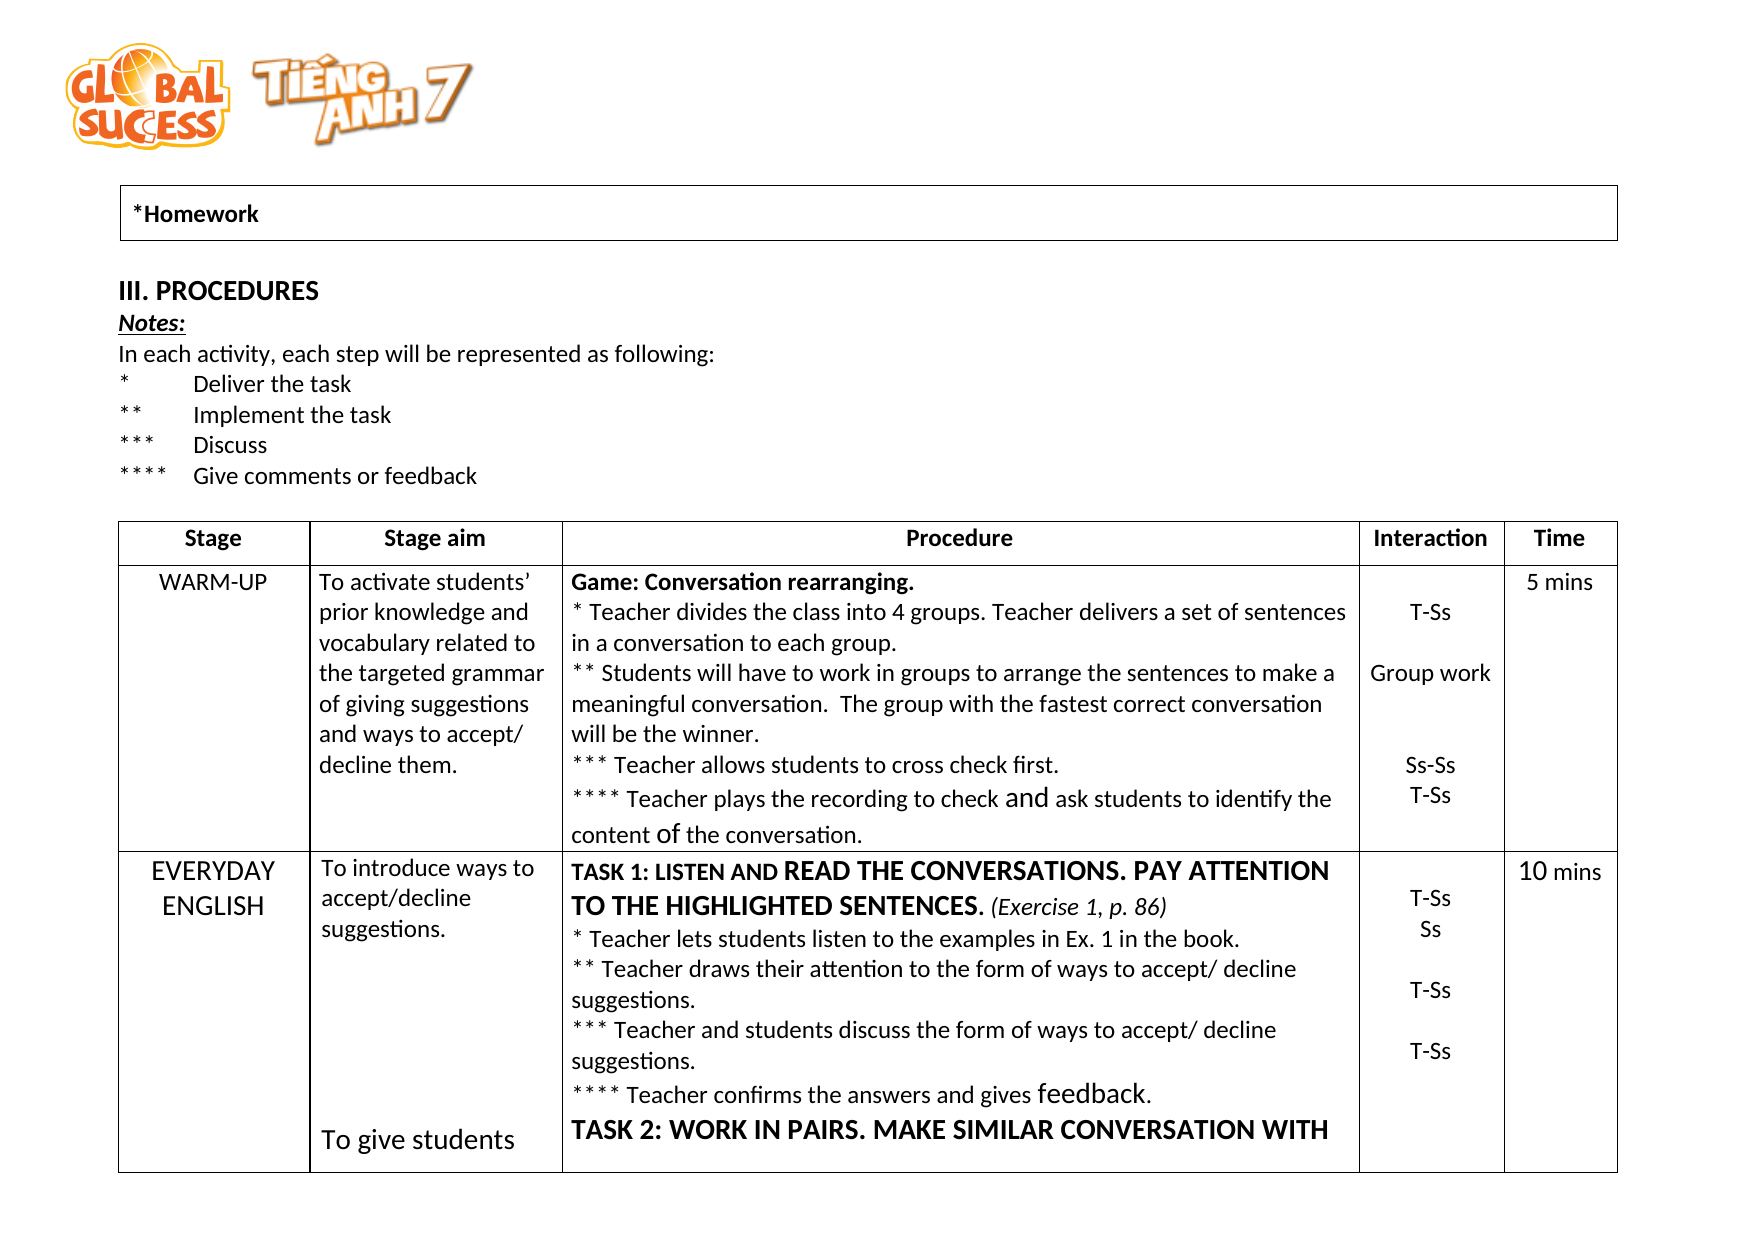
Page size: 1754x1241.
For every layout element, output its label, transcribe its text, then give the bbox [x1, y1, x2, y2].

table_header Procedure [563, 522, 1359, 565]
text **** Give comments or feedback [118, 460, 1624, 491]
table_cell T-Ss Ss T-Ss T-Ss T-Ss Pair work Ss-Ss T-Ss [1360, 852, 1504, 1172]
table_cell T-Ss Group work Ss-Ss T-Ss [1360, 566, 1504, 851]
table_header Time [1505, 522, 1617, 565]
table_cell EVERYDAY ENGLISH [119, 852, 309, 1172]
table_header Interaction [1360, 522, 1504, 565]
table_cell WARM-UP [119, 566, 309, 851]
table_cell 10 mins [1505, 852, 1617, 1172]
text *** Discuss [118, 429, 1624, 460]
picture [65, 43, 231, 150]
table_header Stage aim [311, 522, 562, 565]
table_cell Game: Conversation rearranging. * Teacher divides the class into 4 groups. Teacher delivers a set of sentences in a conversation to each group. ** Students will have to work in groups to arrange the sentences to make a meaningful conversation. The group with the fastest correct conversation will be the winner. *** Teacher allows students to cross check first. **** Teacher plays the recording to check and ask students to identify the content of the conversation. [563, 566, 1359, 851]
text ** Implement the task [118, 399, 1624, 429]
text Notes: [118, 307, 1624, 338]
picture [250, 51, 477, 150]
text III. PROCEDURES [118, 272, 1624, 307]
table_cell 5 mins [1505, 566, 1617, 851]
table_cell To activate students’ prior knowledge and vocabulary related to the targeted grammar of giving suggestions and ways to accept/ decline them. [311, 566, 562, 851]
text In each activity, each step will be represented as following: [118, 338, 1624, 368]
table_header Stage [119, 522, 309, 565]
text * Deliver the task [118, 368, 1624, 399]
